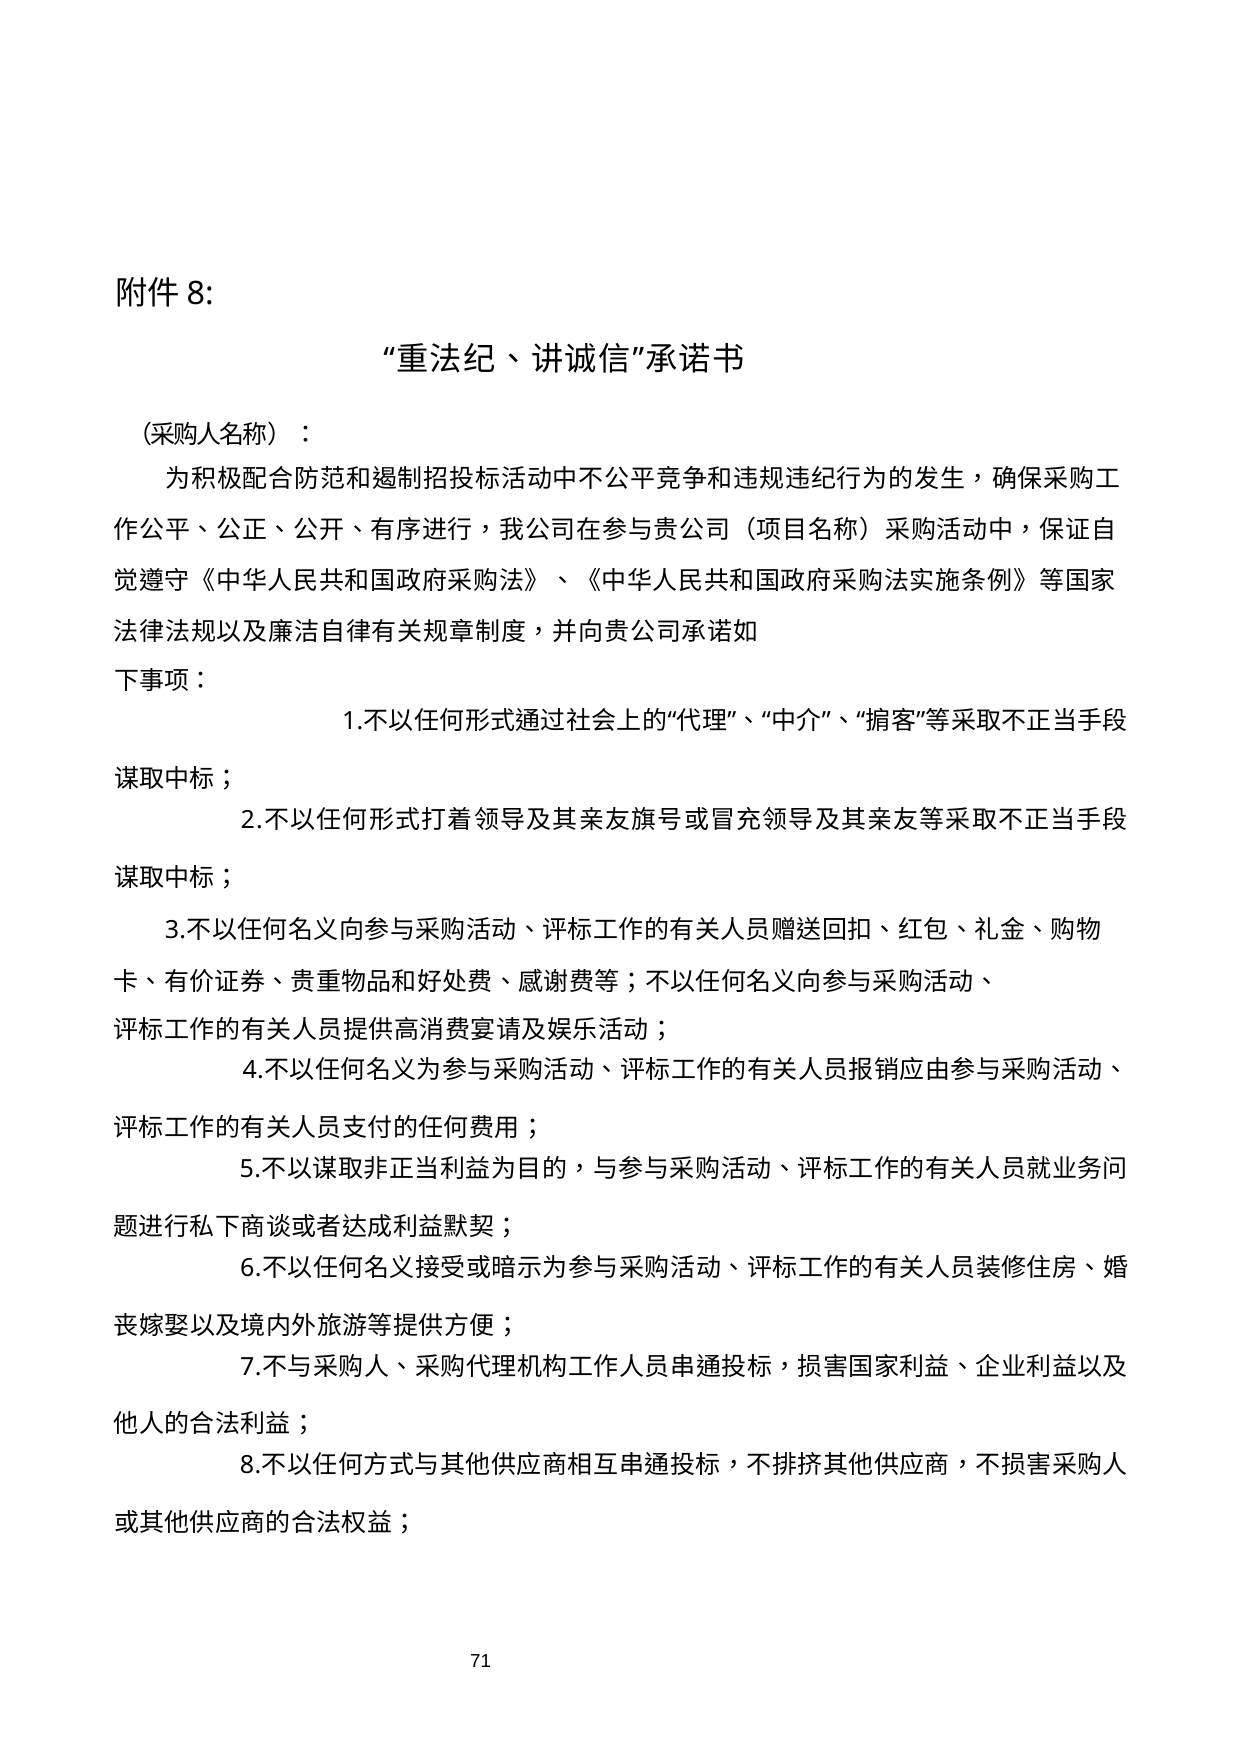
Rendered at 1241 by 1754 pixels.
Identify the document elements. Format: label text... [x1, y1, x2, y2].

text 8.不以任何方式与其他供应商相互串通投标，不排挤其他供应商，不损害采购人 [112, 1459, 1127, 1508]
text 为积极配合防范和遏制招投标活动中不公平竞争和违规违纪行为的发生，确保采购工作公平、公正、公开、有序进行，我公司在参与贵公司（项目名称）采购活动中，保证自觉遵守《中华人民共和国政府采购法》、《中华人民共和国政府采购法实施条例》等国家法律法规以及廉洁自律有关规章制度，并向贵公司承诺如 [113, 460, 1128, 648]
text （采购人名称）： [112, 419, 1128, 450]
text 他人的合法利益； [114, 1409, 1128, 1439]
text 6.不以任何名义接受或暗示为参与采购活动、评标工作的有关人员装修住房、婚 [112, 1261, 1128, 1310]
text 4.不以任何名义为参与采购活动、评标工作的有关人员报销应由参与采购活动、 [112, 1064, 1128, 1113]
text 评标工作的有关人员提供高消费宴请及娱乐活动； [113, 1014, 1128, 1044]
text 附件8: [116, 271, 1128, 313]
text 7.不与采购人、采购代理机构工作人员串通投标，损害国家利益、企业利益以及 [112, 1360, 1127, 1409]
text 1.不以任何形式通过社会上的“代理”、“中介”、“掮客”等采取不正当手段 [112, 715, 1127, 763]
text “重法纪、讲诚信”承诺书 [383, 338, 1128, 379]
text 评标工作的有关人员支付的任何费用； [113, 1113, 1128, 1143]
text 下事项： [114, 665, 1128, 696]
text 3.不以任何名义向参与采购活动、评标工作的有关人员赠送回扣、红包、礼金、购物卡、有价证券、贵重物品和好处费、感谢费等；不以任何名义向参与采购活动、 [113, 912, 1127, 997]
text 题进行私下商谈或者达成利益默契； [113, 1212, 1128, 1242]
text 或其他供应商的合法权益； [114, 1508, 1128, 1538]
text 5.不以谋取非正当利益为目的，与参与采购活动、评标工作的有关人员就业务问 [112, 1163, 1127, 1212]
text 2.不以任何形式打着领导及其亲友旗号或冒充领导及其亲友等采取不正当手段 [112, 813, 1127, 862]
text 谋取中标； [114, 862, 1128, 892]
text 丧嫁娶以及境内外旅游等提供方便； [113, 1310, 1128, 1340]
text 谋取中标； [114, 763, 1128, 793]
